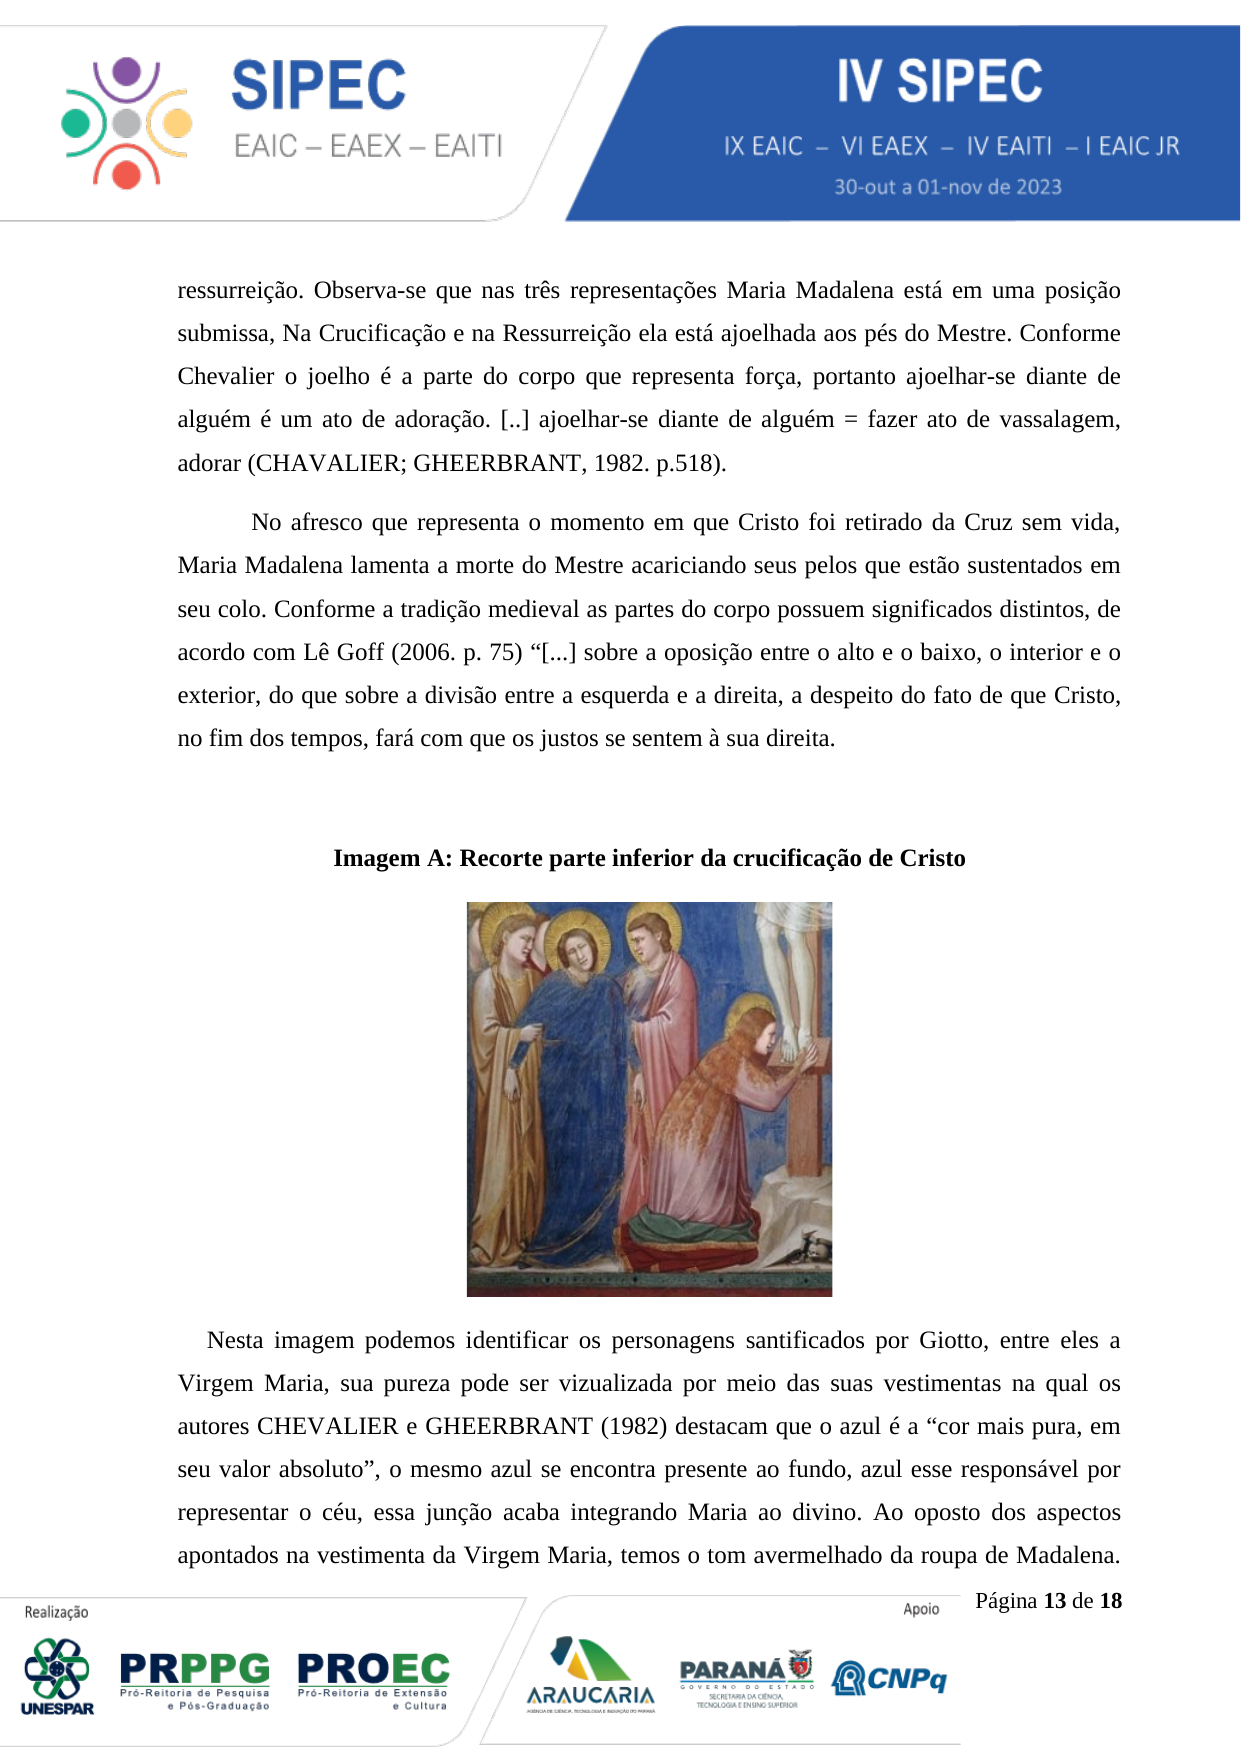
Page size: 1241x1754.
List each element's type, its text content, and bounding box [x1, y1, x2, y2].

picture [0, 1595, 961, 1747]
picture [0, 25, 1241, 222]
text Imagem A: Recorte parte inferior da crucificação de Cristo [177, 843, 1122, 871]
text No afresco que representa o momento em que Cristo foi retirado da Cruz sem vida, Maria Madalena lamenta a morte do Mestre acariciando seus pelos que estão sustentados em seu colo. Conforme a tradição medieval as partes do corpo possuem significados distintos, de acordo com Lê Goff (2006. p. 75) “[...] sobre a oposição entre o alto e o baixo, o interior e o exterior, do que sobre a divisão entre a esquerda e a direita, a despeito do fato de que Cristo, no fim dos tempos, fará com que os justos se sentem à sua direita. [177, 507, 1122, 752]
